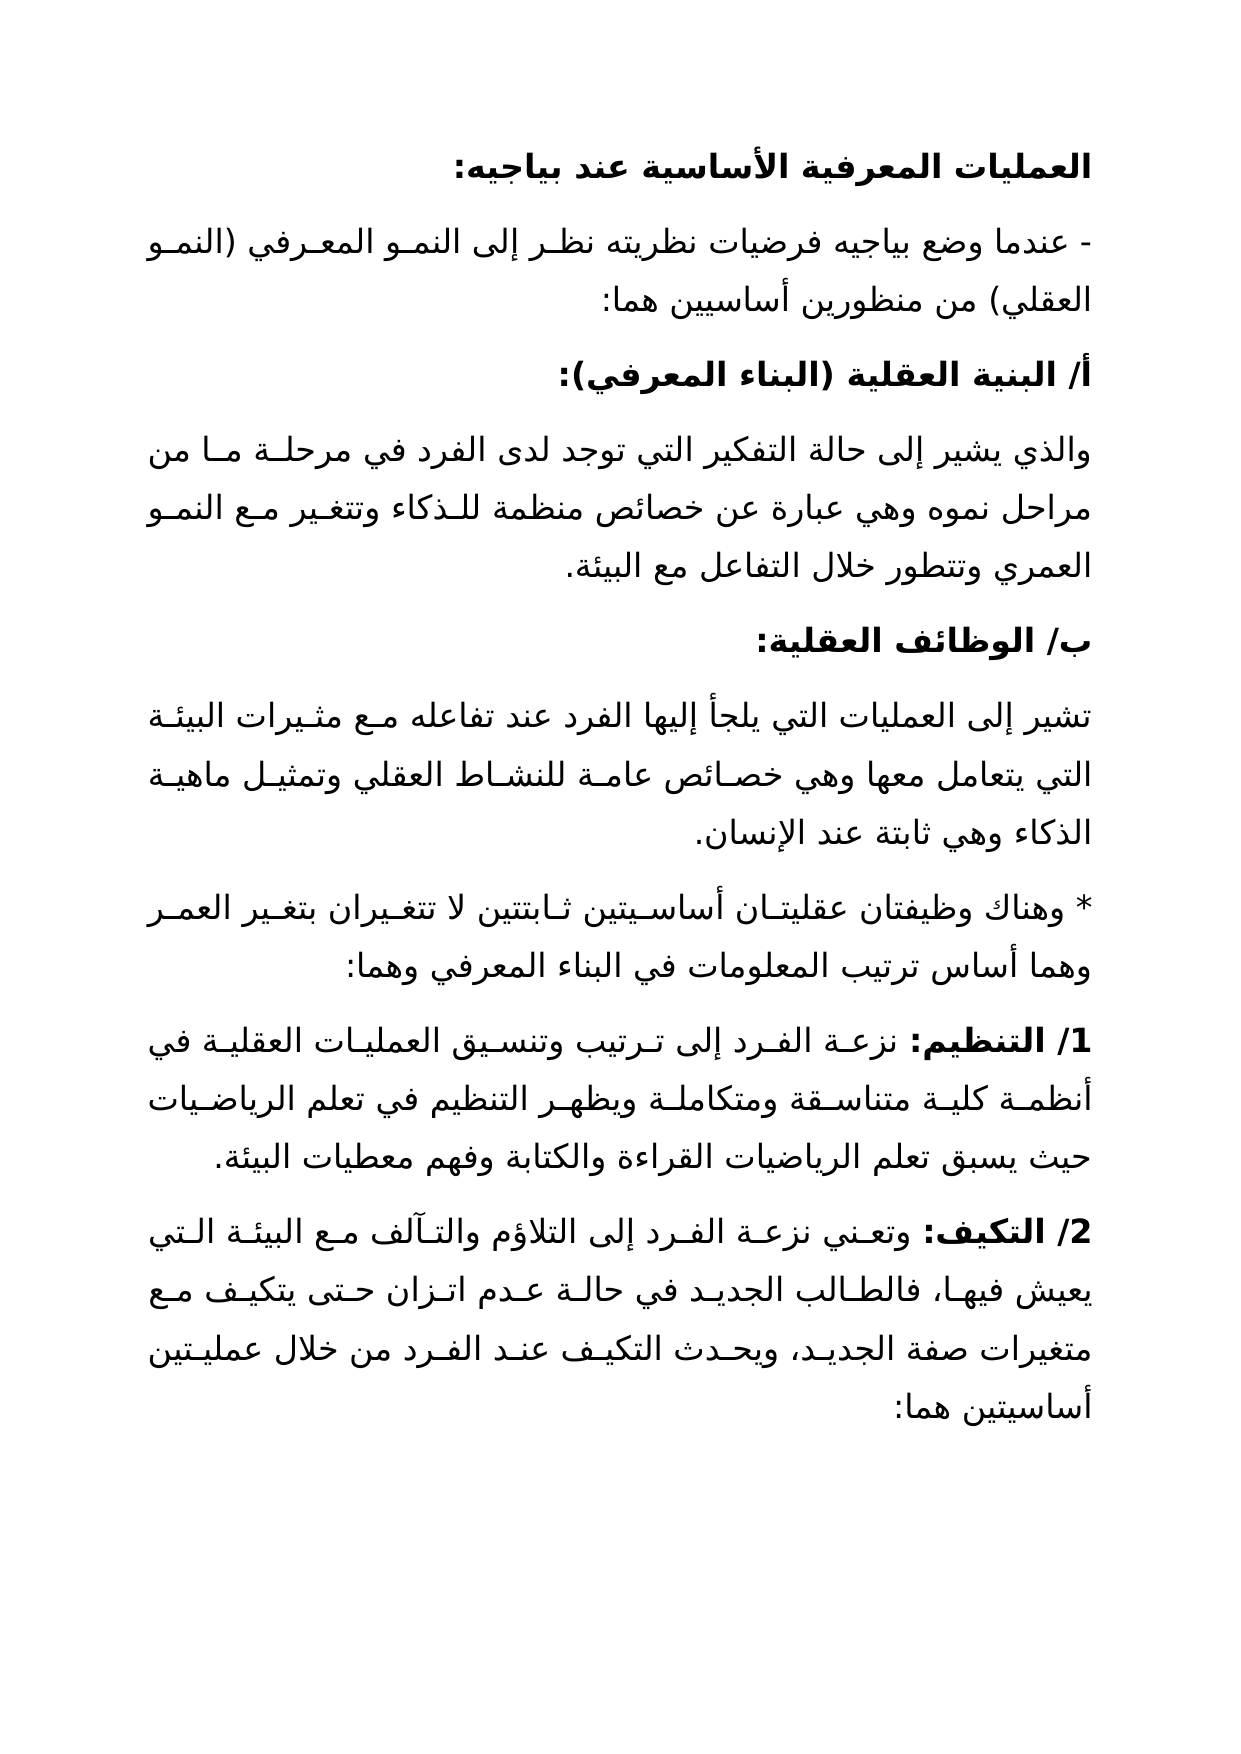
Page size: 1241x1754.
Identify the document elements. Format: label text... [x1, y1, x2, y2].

text * وهناك وظيفتان عقليتان أساسيتين ثابتتين لا تتغيران بتغير العمر وهما أساس ترتيب المعلومات في البناء المعرفي وهما: [148, 888, 1093, 985]
text 2/ التكيف: وتعني نزعة الفرد إلى التلاؤم والتآلف مع البيئة التي يعيش فيها، فالطالب الجديد في حالة عدم اتزان حتى يتكيف مع متغيرات صفة الجديد، ويحدث التكيف عند الفرد من خلال عمليتين أساسيتين هما: [148, 1213, 1093, 1426]
text تشير إلى العمليات التي يلجأ إليها الفرد عند تفاعله مع مثيرات البيئة التي يتعامل معها وهي خصائص عامة للنشاط العقلي وتمثيل ماهية الذكاء وهي ثابتة عند الإنسان. [148, 697, 1093, 852]
text - عندما وضع بياجيه فرضيات نظريته نظر إلى النمو المعرفي (النمو العقلي) من منظورين أساسيين هما: [148, 222, 1093, 319]
text أ/ البنية العقلية (البناء المعرفي): [148, 356, 1093, 394]
text 1/ التنظيم: نزعة الفرد إلى ترتيب وتنسيق العمليات العقلية في أنظمة كلية متناسقة ومتكاملة ويظهر التنظيم في تعلم الرياضيات حيث يسبق تعلم الرياضيات القراءة والكتابة وفهم معطيات البيئة. [148, 1021, 1093, 1177]
text العمليات المعرفية الأساسية عند بياجيه: [148, 148, 1093, 186]
text ب/ الوظائف العقلية: [148, 622, 1093, 661]
text والذي يشير إلى حالة التفكير التي توجد لدى الفرد في مرحلة ما من مراحل نموه وهي عبارة عن خصائص منظمة للذكاء وتتغير مع النمو العمري وتتطور خلال التفاعل مع البيئة. [148, 431, 1093, 586]
